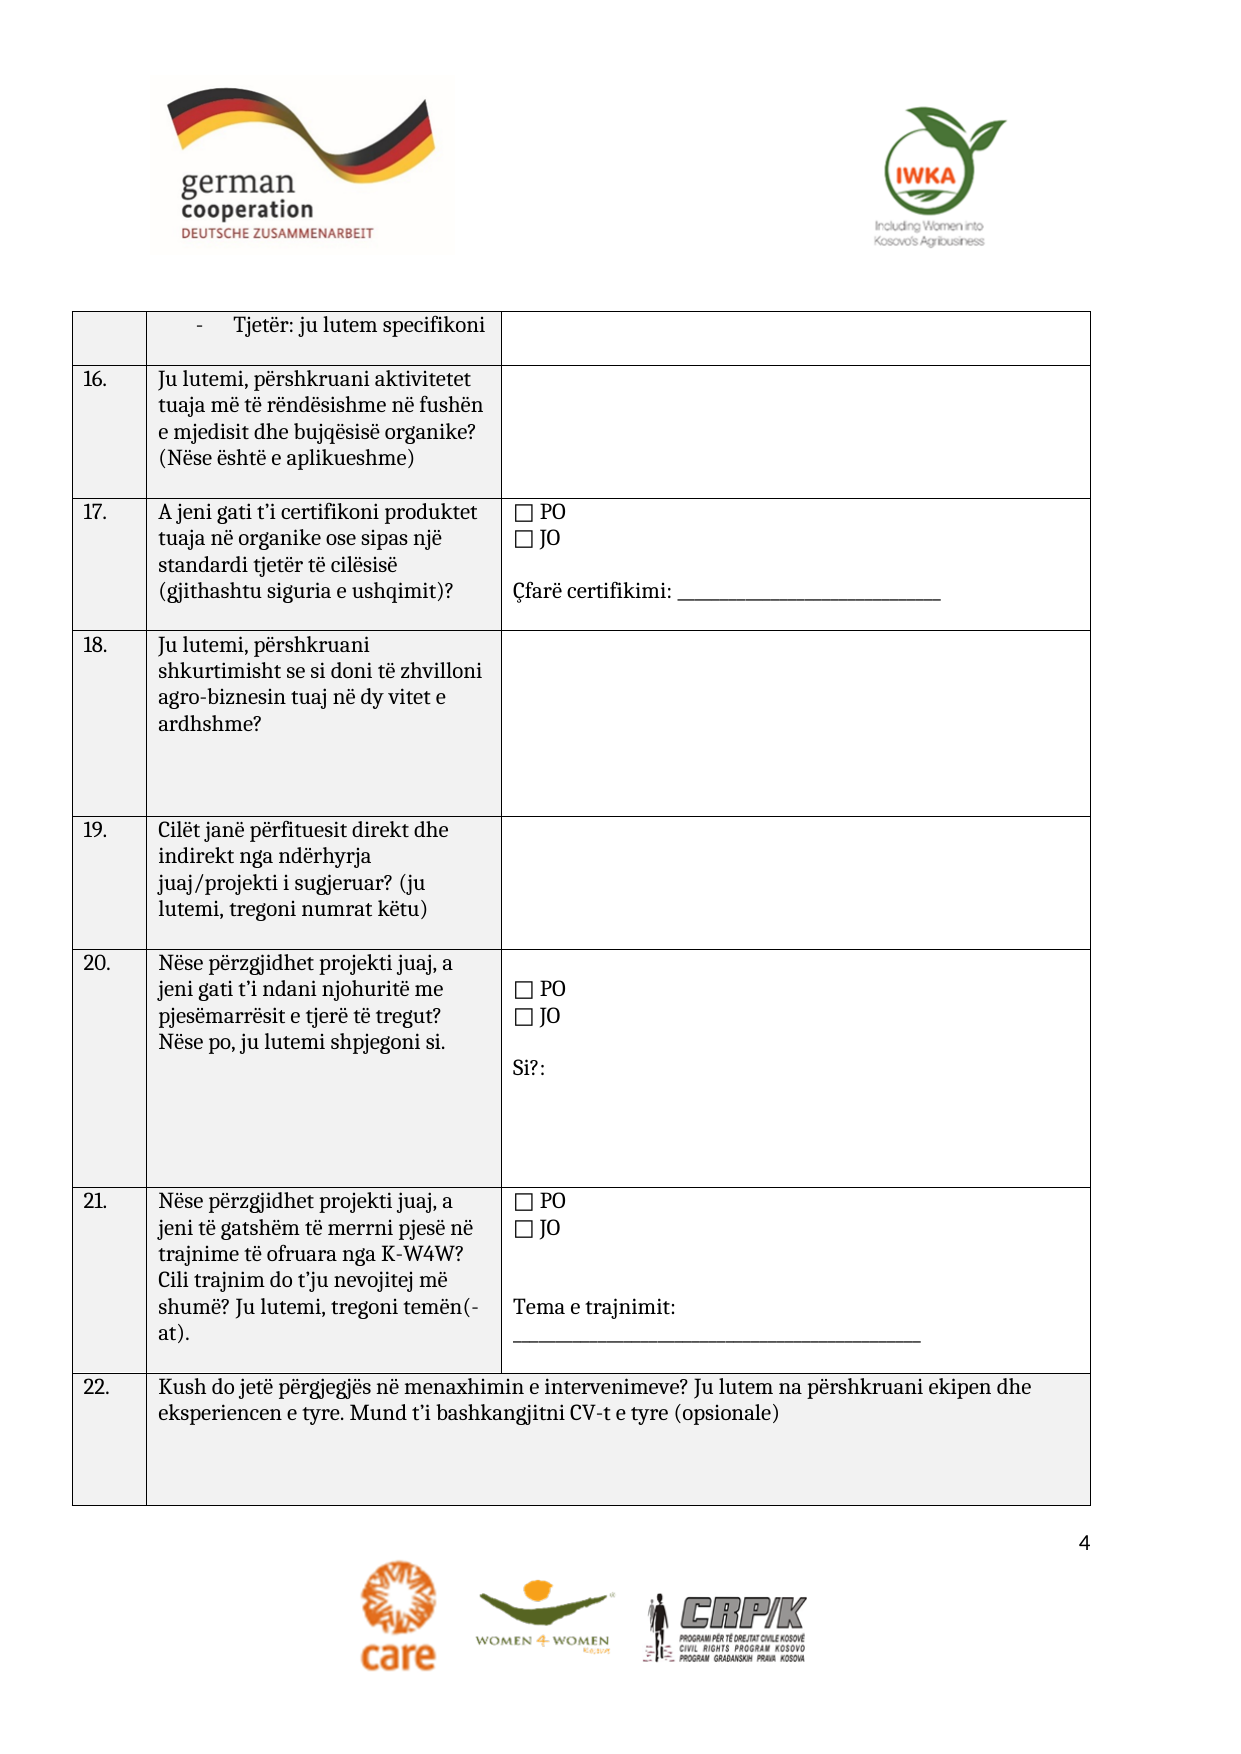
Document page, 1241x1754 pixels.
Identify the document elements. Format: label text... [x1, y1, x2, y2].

table_cell 22. [73, 1374, 146, 1505]
table_cell 21. [73, 1188, 146, 1372]
table_cell 20. [73, 950, 146, 1187]
table_cell 15. [73, 312, 146, 365]
table_cell [502, 312, 1090, 365]
table_cell [502, 631, 1090, 816]
table_cell Nëse përzgjidhet projekti juaj, a jeni të gatshëm të merrni pjesë në trajnime të ofruara nga K-W4W? Cili trajnim do t’ju nevojitej më shumë? Ju lutemi, tregoni temën(-at). [147, 1188, 501, 1372]
table_cell □ PO □ JO Si?: [502, 950, 1090, 1187]
table_cell Ju lutemi, përshkruani aktivitetet tuaja më të rëndësishme në fushën e mjedisit dhe bujqësisë organike? (Nëse është e aplikueshme) [147, 366, 501, 498]
table_cell Cilët janë përfituesit direkt dhe indirekt nga ndërhyrja juaj/projekti i sugjeruar? (ju lutemi, tregoni numrat këtu) [147, 817, 501, 949]
table_cell □ PO □ JO Çfarë certifikimi: _______________________________ [502, 499, 1090, 630]
table_cell 19. [73, 817, 146, 949]
table_cell 18. [73, 631, 146, 816]
table_cell □ PO □ JO Tema e trajnimit: ________________________________________________ [502, 1188, 1090, 1372]
table_cell 16. [73, 366, 146, 498]
picture [868, 98, 1011, 255]
picture [150, 75, 456, 255]
table_cell Ju lutemi, përshkruani shkurtimisht se si doni të zhvilloni agro-biznesin tuaj në dy vitet e ardhshme? [147, 631, 501, 816]
table_cell A jeni gati t’i certifikoni produktet tuaja në organike ose sipas një standardi tjetër të cilësisë (gjithashtu siguria e ushqimit)? [147, 499, 501, 630]
table_cell [502, 366, 1090, 498]
picture [357, 1556, 813, 1679]
table_cell Nëse përzgjidhet projekti juaj, a jeni gati t’i ndani njohuritë me pjesëmarrësit e tjerë të tregut? Nëse po, ju lutemi shpjegoni si. [147, 950, 501, 1187]
table_cell 17. [73, 499, 146, 630]
table_cell [502, 817, 1090, 949]
